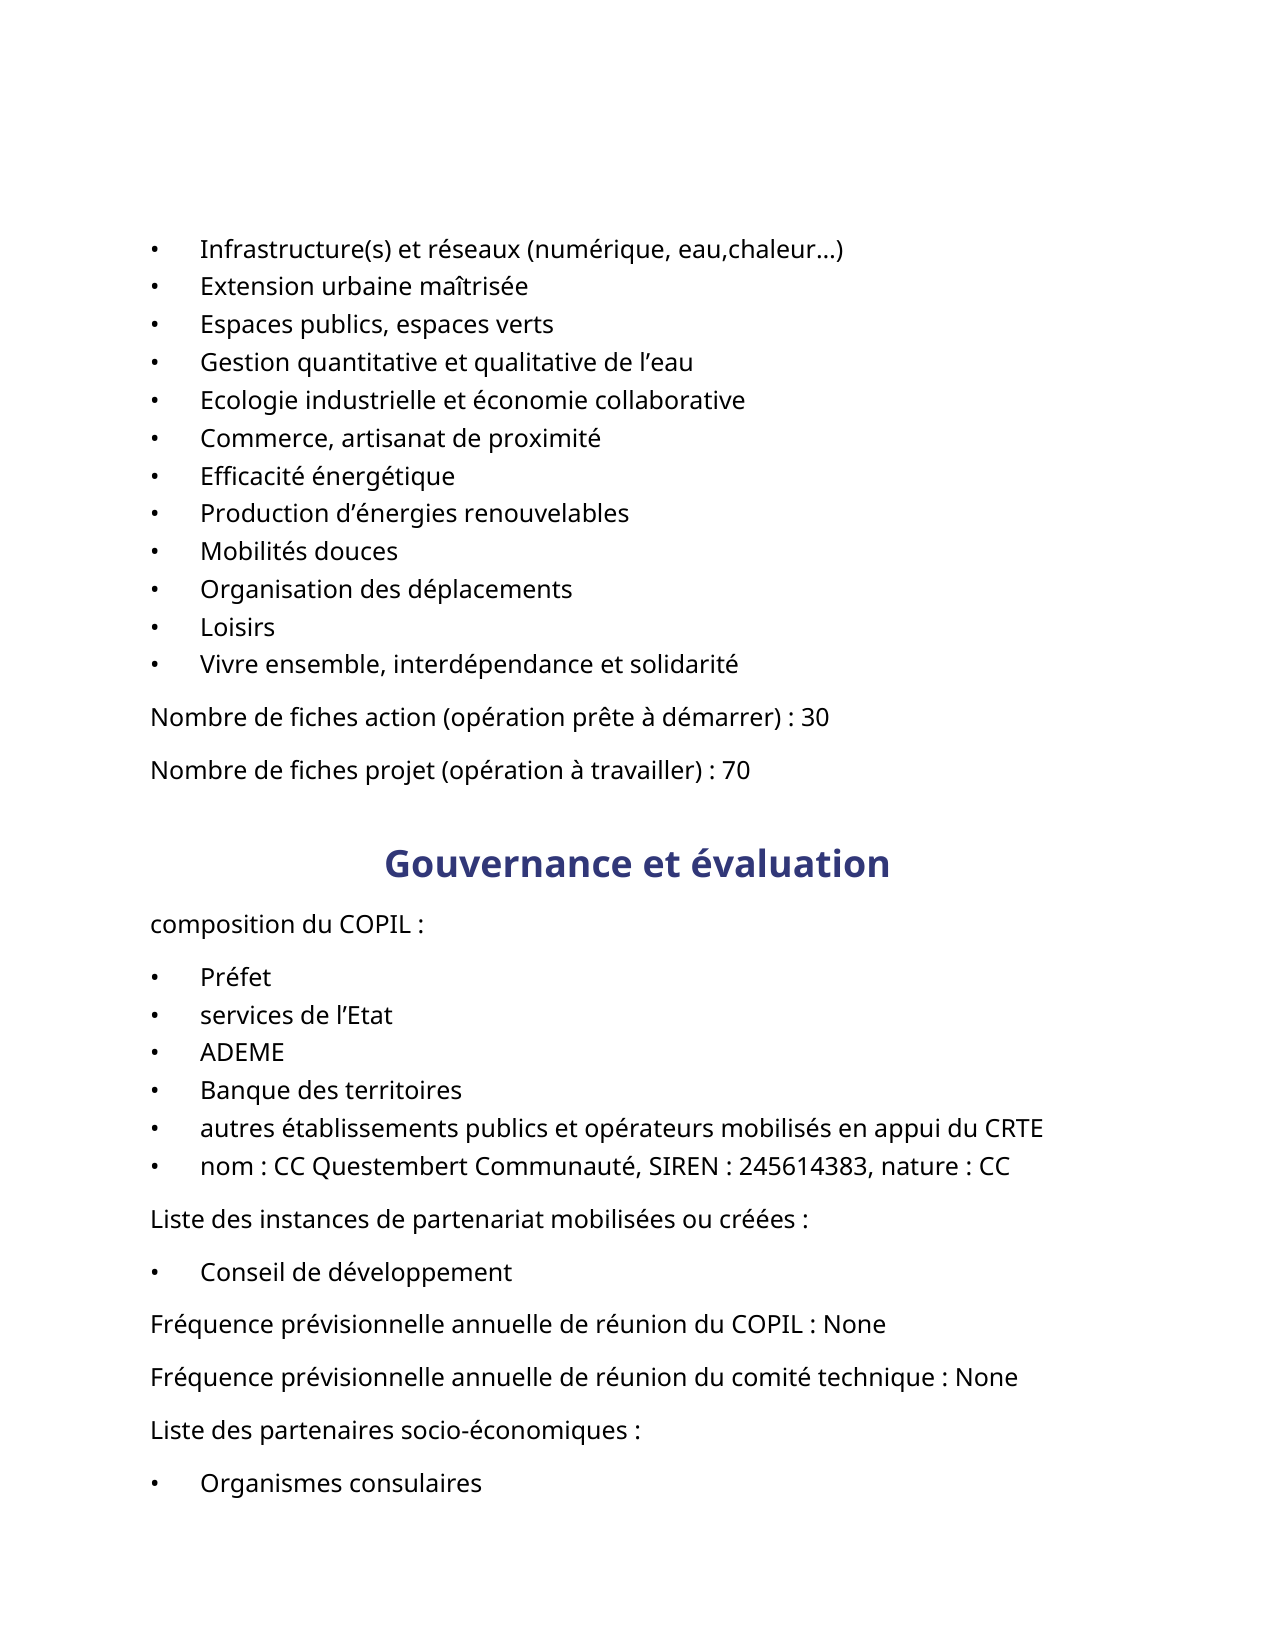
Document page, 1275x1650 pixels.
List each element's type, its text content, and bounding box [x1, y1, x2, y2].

list Extension urbaine maîtrisée [150, 269, 1125, 303]
list autres établissements publics et opérateurs mobilisés en appui du CRTE [150, 1111, 1125, 1145]
list Gestion quantitative et qualitative de l’eau [150, 345, 1125, 379]
text Nombre de fiches projet (opération à travailler) : 70 [150, 753, 1125, 787]
list Infrastructure(s) et réseaux (numérique, eau,chaleur…) [150, 231, 1125, 265]
subtitle Gouvernance et évaluation [150, 837, 1125, 888]
list ADEME [150, 1035, 1125, 1069]
list Loisirs [150, 609, 1125, 643]
text composition du COPIL : [150, 907, 1125, 941]
list Préfet [150, 959, 1125, 993]
text Fréquence prévisionnelle annuelle de réunion du COPIL : None [150, 1307, 1125, 1341]
list nom : CC Questembert Communauté, SIREN : 245614383, nature : CC [150, 1148, 1125, 1183]
list Conseil de développement [150, 1254, 1125, 1288]
list services de l’Etat [150, 997, 1125, 1031]
list Commerce, artisanat de proximité [150, 420, 1125, 454]
text Liste des partenaires socio-économiques : [150, 1413, 1125, 1447]
list Mobilités douces [150, 534, 1125, 568]
text Nombre de fiches action (opération prête à démarrer) : 30 [150, 700, 1125, 734]
list Vivre ensemble, interdépendance et solidarité [150, 647, 1125, 681]
list Ecologie industrielle et économie collaborative [150, 382, 1125, 417]
list Organismes consulaires [150, 1465, 1125, 1499]
list Production d’énergies renouvelables [150, 496, 1125, 530]
list Organisation des déplacements [150, 572, 1125, 606]
list Espaces publics, espaces verts [150, 307, 1125, 341]
text Fréquence prévisionnelle annuelle de réunion du comité technique : None [150, 1360, 1125, 1394]
text Liste des instances de partenariat mobilisées ou créées : [150, 1201, 1125, 1235]
list Efficacité énergétique [150, 458, 1125, 492]
list Banque des territoires [150, 1073, 1125, 1107]
